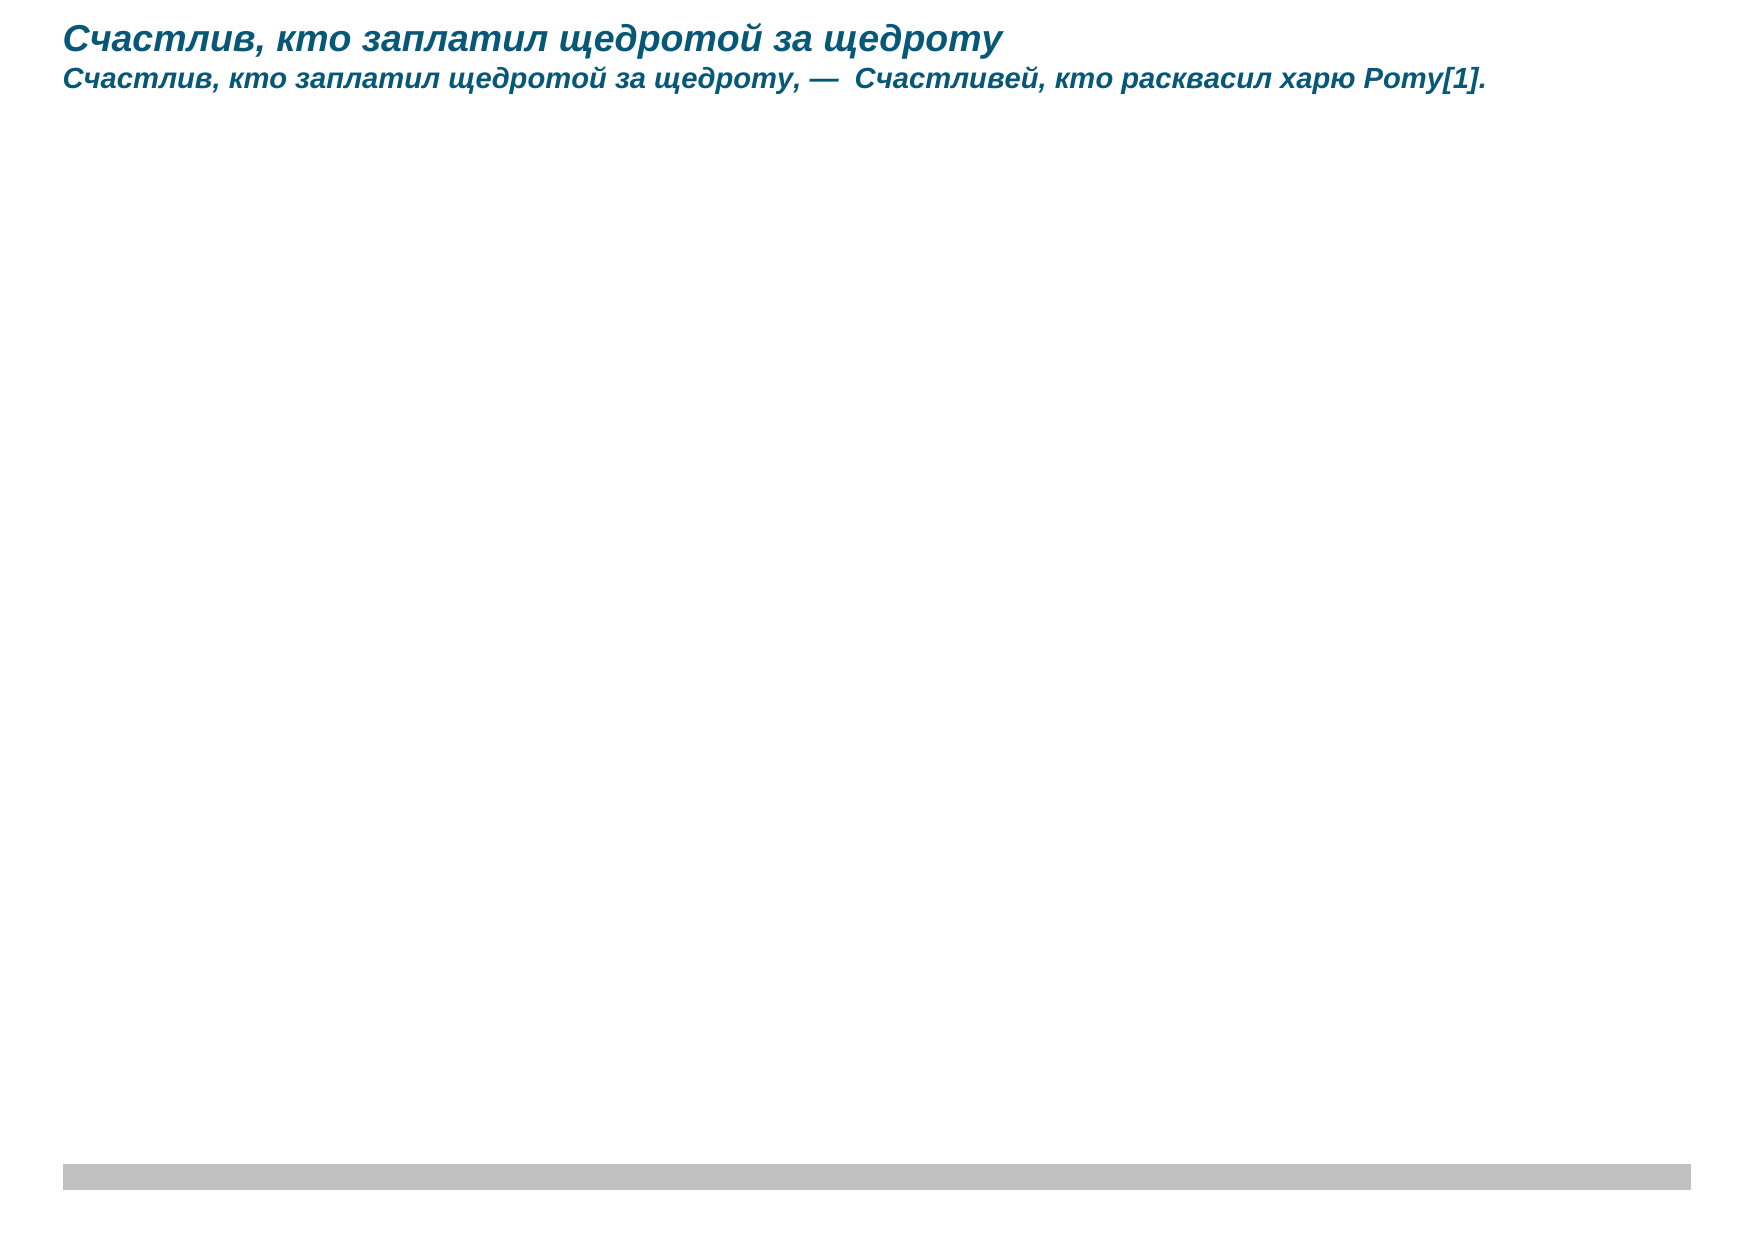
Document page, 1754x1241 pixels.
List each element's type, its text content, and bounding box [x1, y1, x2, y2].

text Счастлив, кто заплатил щедротой за щедроту, — [62, 61, 1691, 94]
subtitle Счастлив, кто заплатил щедротой за щедроту [62, 17, 1691, 60]
